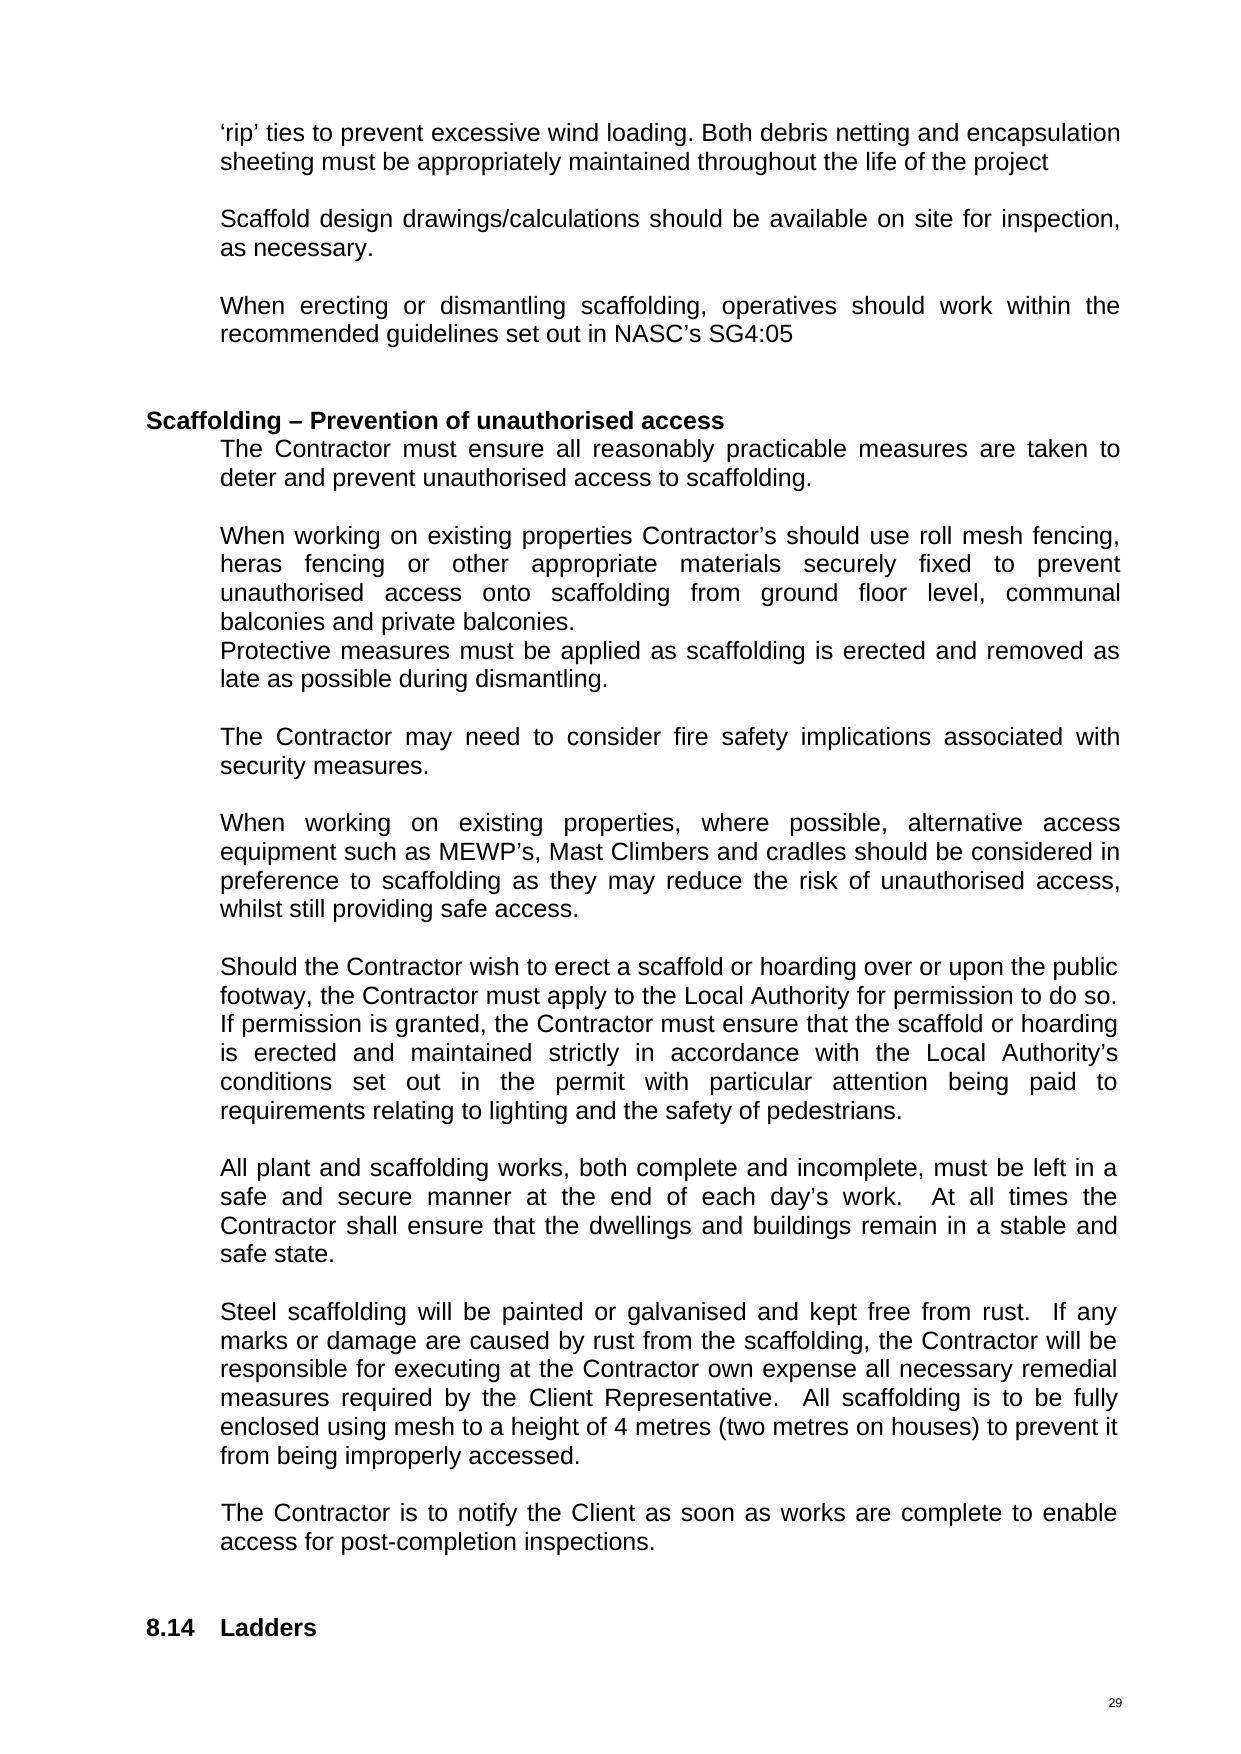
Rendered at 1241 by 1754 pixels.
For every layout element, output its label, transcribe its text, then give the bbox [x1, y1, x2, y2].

text Steel scaffolding will be painted or galvanised and kept free from rust. If any marks or damage are caused by rust from the scaffolding, the Contractor will be responsible for executing at the Contractor own expense all necessary remedial measures required by the Client Representative. All scaffolding is to be fully enclosed using mesh to a height of 4 metres (two metres on houses) to prevent it from being improperly accessed. [146, 1297, 1119, 1469]
text When erecting or dismantling scaffolding, operatives should work within the recommended guidelines set out in NASC’s SG4:05 [220, 291, 1122, 348]
text The Contractor is to notify the Client as soon as works are complete to enable access for post-completion inspections. [146, 1498, 1119, 1556]
text Scaffold design drawings/calculations should be available on site for inspection, as necessary. [220, 204, 1122, 262]
text All plant and scaffolding works, both complete and incomplete, must be left in a safe and secure manner at the end of each day’s work. At all times the Contractor shall ensure that the dwellings and buildings remain in a stable and safe state. [146, 1153, 1119, 1268]
text The Contractor must ensure all reasonably practicable measures are taken to deter and prevent unauthorised access to scaffolding. [220, 434, 1122, 492]
text The Contractor may need to consider fire safety implications associated with security measures. [220, 722, 1122, 779]
text Scaffolding – Prevention of unauthorised access [146, 406, 1122, 434]
text Should the Contractor wish to erect a scaffold or hoarding over or upon the public footway, the Contractor must apply to the Local Authority for permission to do so. If permission is granted, the Contractor must ensure that the scaffold or hoarding is erected and maintained strictly in accordance with the Local Authority’s conditions set out in the permit with particular attention being paid to requirements relating to lighting and the safety of pedestrians. [146, 952, 1119, 1124]
text Protective measures must be applied as scaffolding is erected and removed as late as possible during dismantling. [220, 636, 1122, 693]
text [146, 118, 1122, 176]
text When working on existing properties Contractor’s should use roll mesh fencing, heras fencing or other appropriate materials securely fixed to prevent unauthorised access onto scaffolding from ground floor level, communal balconies and private balconies. [220, 521, 1122, 636]
subtitle Ladders [146, 1613, 1119, 1642]
text When working on existing properties, where possible, alternative access equipment such as MEWP’s, Mast Climbers and cradles should be considered in preference to scaffolding as they may reduce the risk of unauthorised access, whilst still providing safe access. [220, 808, 1122, 923]
